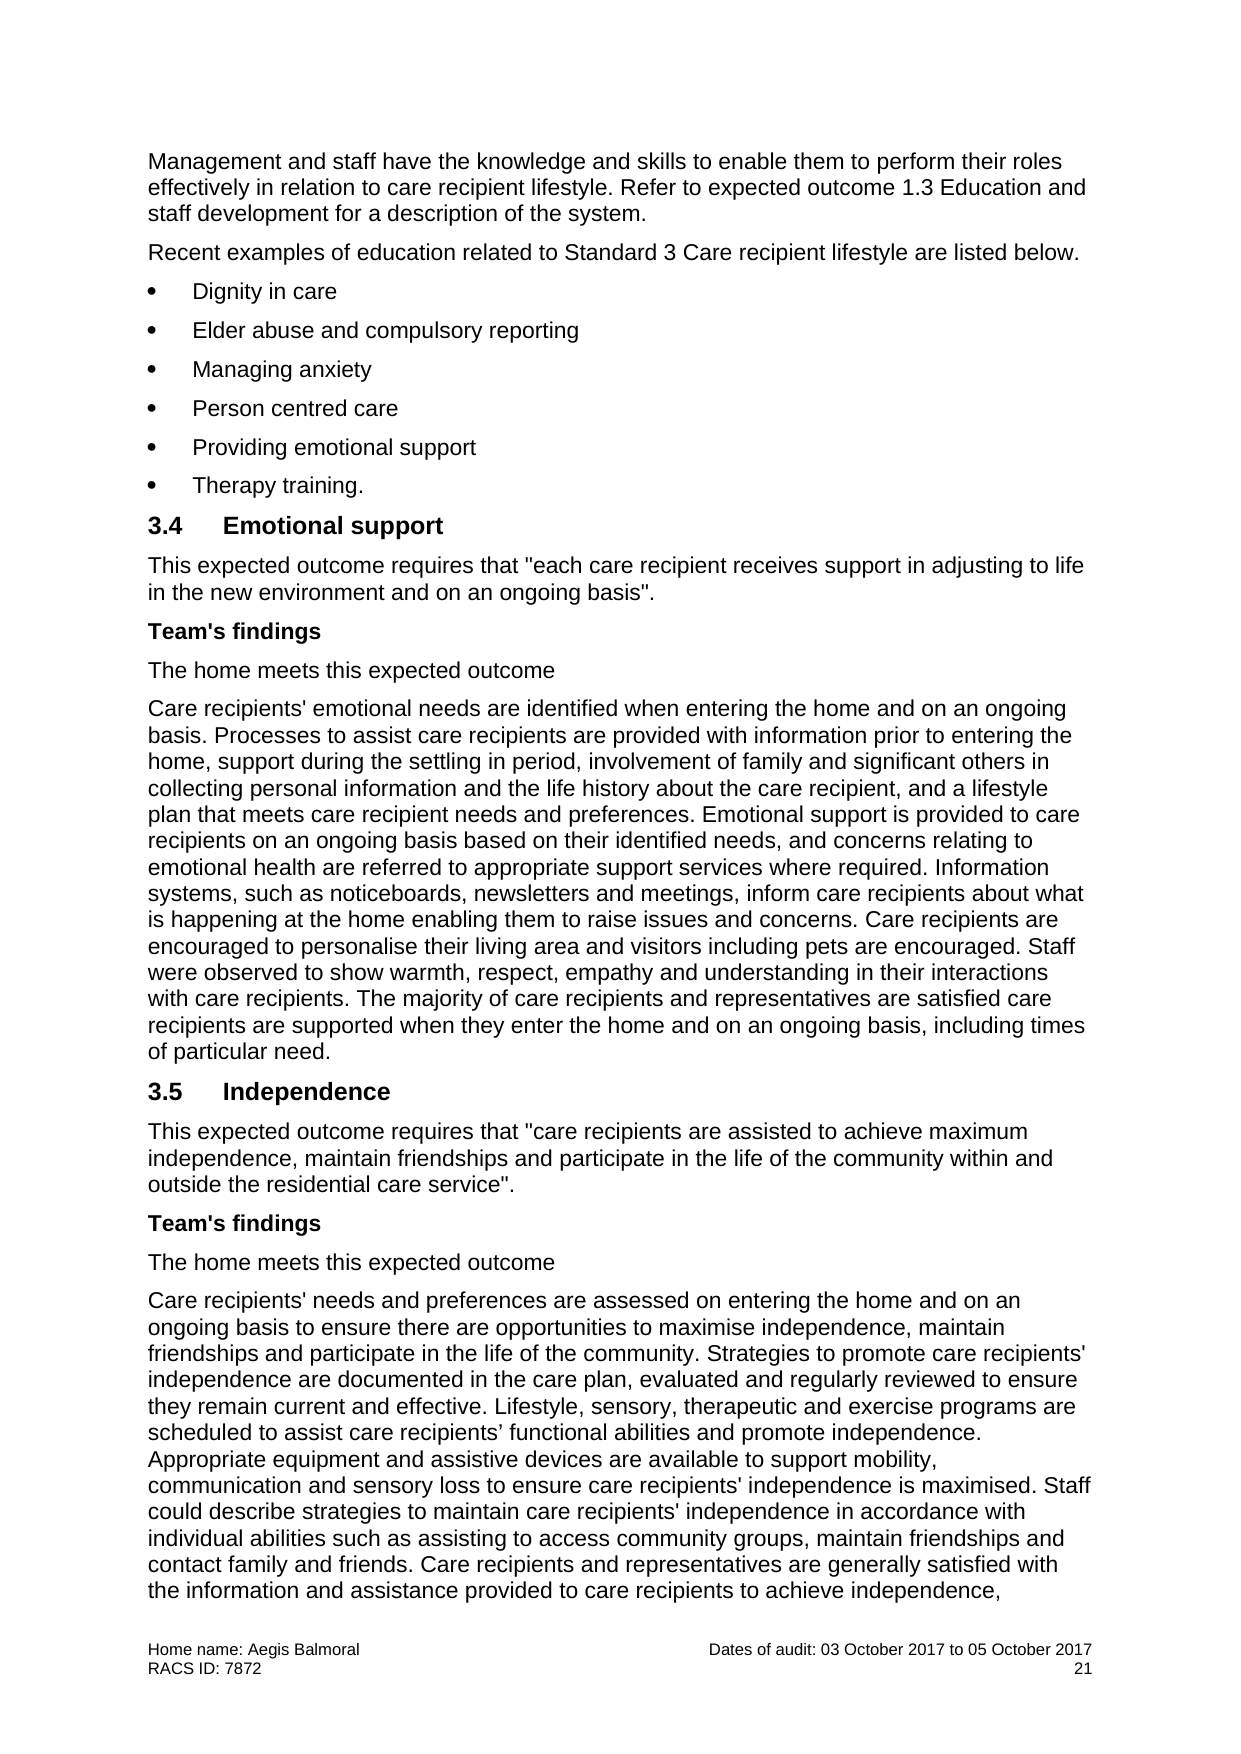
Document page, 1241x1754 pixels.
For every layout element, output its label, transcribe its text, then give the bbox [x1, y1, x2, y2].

list Therapy training. [148, 472, 1092, 499]
subtitle Team's findings [148, 618, 1092, 644]
list Person centred care [148, 395, 1092, 421]
text The home meets this expected outcome [148, 657, 1092, 683]
text This expected outcome requires that "each care recipient receives support in adjusting to life in the new environment and on an ongoing basis". [148, 552, 1092, 605]
subtitle 3.4 Emotional support [148, 511, 1092, 540]
subtitle Team's findings [148, 1210, 1092, 1236]
list Dignity in care [148, 278, 1092, 304]
list Managing anxiety [148, 356, 1092, 382]
text Care recipients' emotional needs are identified when entering the home and on an ongoing basis. Processes to assist care recipients are provided with information prior to entering the home, support during the settling in period, involvement of family and significant others in collecting personal information and the life history about the care recipient, and a lifestyle plan that meets care recipient needs and preferences. Emotional support is provided to care recipients on an ongoing basis based on their identified needs, and concerns relating to emotional health are referred to appropriate support services where required. Information systems, such as noticeboards, newsletters and meetings, inform care recipients about what is happening at the home enabling them to raise issues and concerns. Care recipients are encouraged to personalise their living area and visitors including pets are encouraged. Staff were observed to show warmth, respect, empathy and understanding in their interactions with care recipients. The majority of care recipients and representatives are satisfied care recipients are supported when they enter the home and on an ongoing basis, including times of particular need. [148, 695, 1092, 1064]
text Recent examples of education related to Standard 3 Care recipient lifestyle are listed below. [148, 239, 1092, 266]
subtitle 3.5 Independence [148, 1077, 1092, 1106]
list Providing emotional support [148, 433, 1092, 460]
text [148, 1287, 1092, 1604]
list Elder abuse and compulsory reporting [148, 317, 1092, 343]
text This expected outcome requires that "care recipients are assisted to achieve maximum independence, maintain friendships and participate in the life of the community within and outside the residential care service". [148, 1118, 1092, 1197]
text The home meets this expected outcome [148, 1248, 1092, 1275]
text Management and staff have the knowledge and skills to enable them to perform their roles effectively in relation to care recipient lifestyle. Refer to expected outcome 1.3 Education and staff development for a description of the system. [148, 148, 1092, 227]
